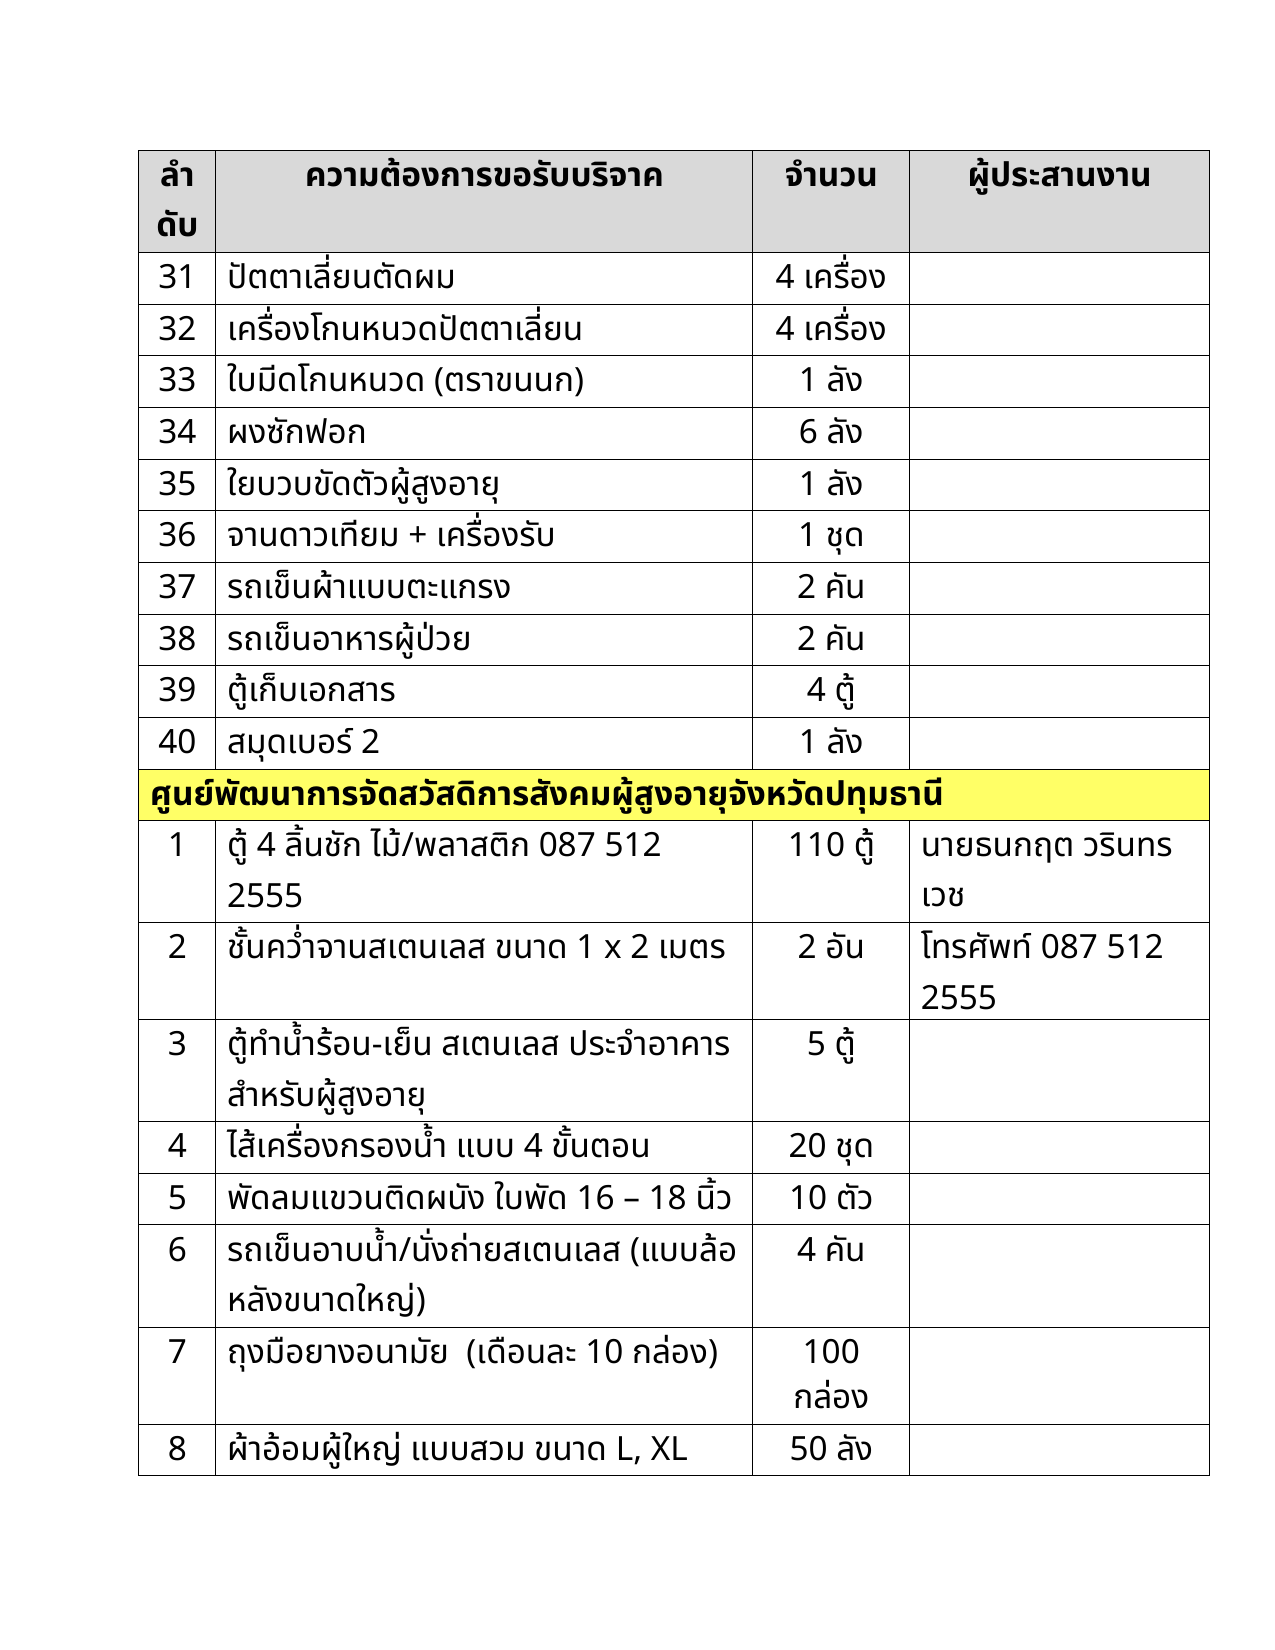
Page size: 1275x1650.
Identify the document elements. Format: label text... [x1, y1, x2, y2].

table_cell 39 [139, 666, 215, 717]
table_cell จานดาวเทียม + เครื่องรับ [216, 511, 752, 562]
table_cell 4 [139, 1122, 215, 1173]
table_cell 2 [139, 923, 215, 1019]
table_cell 1 ลัง [753, 460, 909, 510]
table_cell 33 [139, 356, 215, 407]
table_cell 4 เครื่อง [753, 305, 909, 355]
table_header ความต้องการขอรับบริจาค [216, 151, 752, 252]
table_cell นายธนกฤต วรินทรเวช [910, 821, 1209, 922]
table_cell 1 ชุด [753, 511, 909, 562]
table_cell รถเข็นผ้าแบบตะแกรง [216, 563, 752, 613]
table_cell [910, 253, 1209, 303]
table_cell 3 [139, 1020, 215, 1121]
table_cell 110 ตู้ [753, 821, 909, 922]
table_cell ใบมีดโกนหนวด (ตราขนนก) [216, 356, 752, 407]
table_cell พัดลมแขวนติดผนัง ใบพัด 16 – 18 นิ้ว [216, 1174, 752, 1224]
table_cell โทรศัพท์ 087 512 2555 [910, 923, 1209, 1019]
table_cell [910, 1122, 1209, 1173]
table_cell [910, 563, 1209, 613]
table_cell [216, 1425, 752, 1475]
table_cell 37 [139, 563, 215, 613]
table_cell 2 คัน [753, 615, 909, 665]
table_cell ชั้นคว่ำจานสเตนเลส ขนาด 1 x 2 เมตร [216, 923, 752, 1019]
table_cell ศูนย์พัฒนาการจัดสวัสดิการสังคมผู้สูงอายุจังหวัดปทุมธานี [139, 770, 1209, 820]
table_cell 2 อัน [753, 923, 909, 1019]
table_cell 38 [139, 615, 215, 665]
table_cell [910, 356, 1209, 407]
table_cell 1 ลัง [753, 356, 909, 407]
table_cell ไส้เครื่องกรองน้ำ แบบ 4 ขั้นตอน [216, 1122, 752, 1173]
table_cell 20 ชุด [753, 1122, 909, 1173]
table_cell [910, 1020, 1209, 1121]
table_cell ตู้ทำน้ำร้อน-เย็น สเตนเลส ประจำอาคาร สำหรับผู้สูงอายุ [216, 1020, 752, 1121]
table_cell 50 ลัง [753, 1425, 909, 1475]
table_cell 2 คัน [753, 563, 909, 613]
table_cell 7 [139, 1328, 215, 1423]
table_cell 40 [139, 718, 215, 768]
table_cell 6 [139, 1225, 215, 1327]
table_cell 4 ตู้ [753, 666, 909, 717]
table_cell 6 ลัง [753, 408, 909, 458]
table_cell รถเข็นอาหารผู้ป่วย [216, 615, 752, 665]
table_cell [910, 511, 1209, 562]
table_header ลำดับ [139, 151, 215, 252]
table_cell ใยบวบขัดตัวผู้สูงอายุ [216, 460, 752, 510]
table_cell 34 [139, 408, 215, 458]
table_cell ผงซักฟอก [216, 408, 752, 458]
table_cell สมุดเบอร์ 2 [216, 718, 752, 768]
table_header ผู้ประสานงาน [910, 151, 1209, 252]
table_cell 100 กล่อง [753, 1328, 909, 1423]
table_cell [910, 460, 1209, 510]
table_cell [910, 408, 1209, 458]
table_cell ตู้ 4 ลิ้นชัก ไม้/พลาสติก 087 512 2555 [216, 821, 752, 922]
table_cell [910, 305, 1209, 355]
table_cell [910, 1225, 1209, 1327]
table_cell ปัตตาเลี่ยนตัดผม [216, 253, 752, 303]
table_cell [910, 666, 1209, 717]
table_cell ตู้เก็บเอกสาร [216, 666, 752, 717]
table_cell 35 [139, 460, 215, 510]
table_cell 31 [139, 253, 215, 303]
table_cell 1 [139, 821, 215, 922]
table_cell 8 [139, 1425, 215, 1475]
table_cell 1 ลัง [753, 718, 909, 768]
table_cell 5 [139, 1174, 215, 1224]
table_cell 4 เครื่อง [753, 253, 909, 303]
table_cell 36 [139, 511, 215, 562]
table_cell [910, 1174, 1209, 1224]
table_cell ถุงมือยางอนามัย (เดือนละ 10 กล่อง) [216, 1328, 752, 1423]
table_cell เครื่องโกนหนวดปัตตาเลี่ยน [216, 305, 752, 355]
table_cell [910, 615, 1209, 665]
table_cell [910, 718, 1209, 768]
table_cell รถเข็นอาบน้ำ/นั่งถ่ายสเตนเลส (แบบล้อหลังขนาดใหญ่) [216, 1225, 752, 1327]
table_cell 5 ตู้ [753, 1020, 909, 1121]
table_cell [910, 1425, 1209, 1475]
table_header จำนวน [753, 151, 909, 252]
table_cell [910, 1328, 1209, 1423]
table_cell 32 [139, 305, 215, 355]
table_cell 4 คัน [753, 1225, 909, 1327]
table_cell 10 ตัว [753, 1174, 909, 1224]
